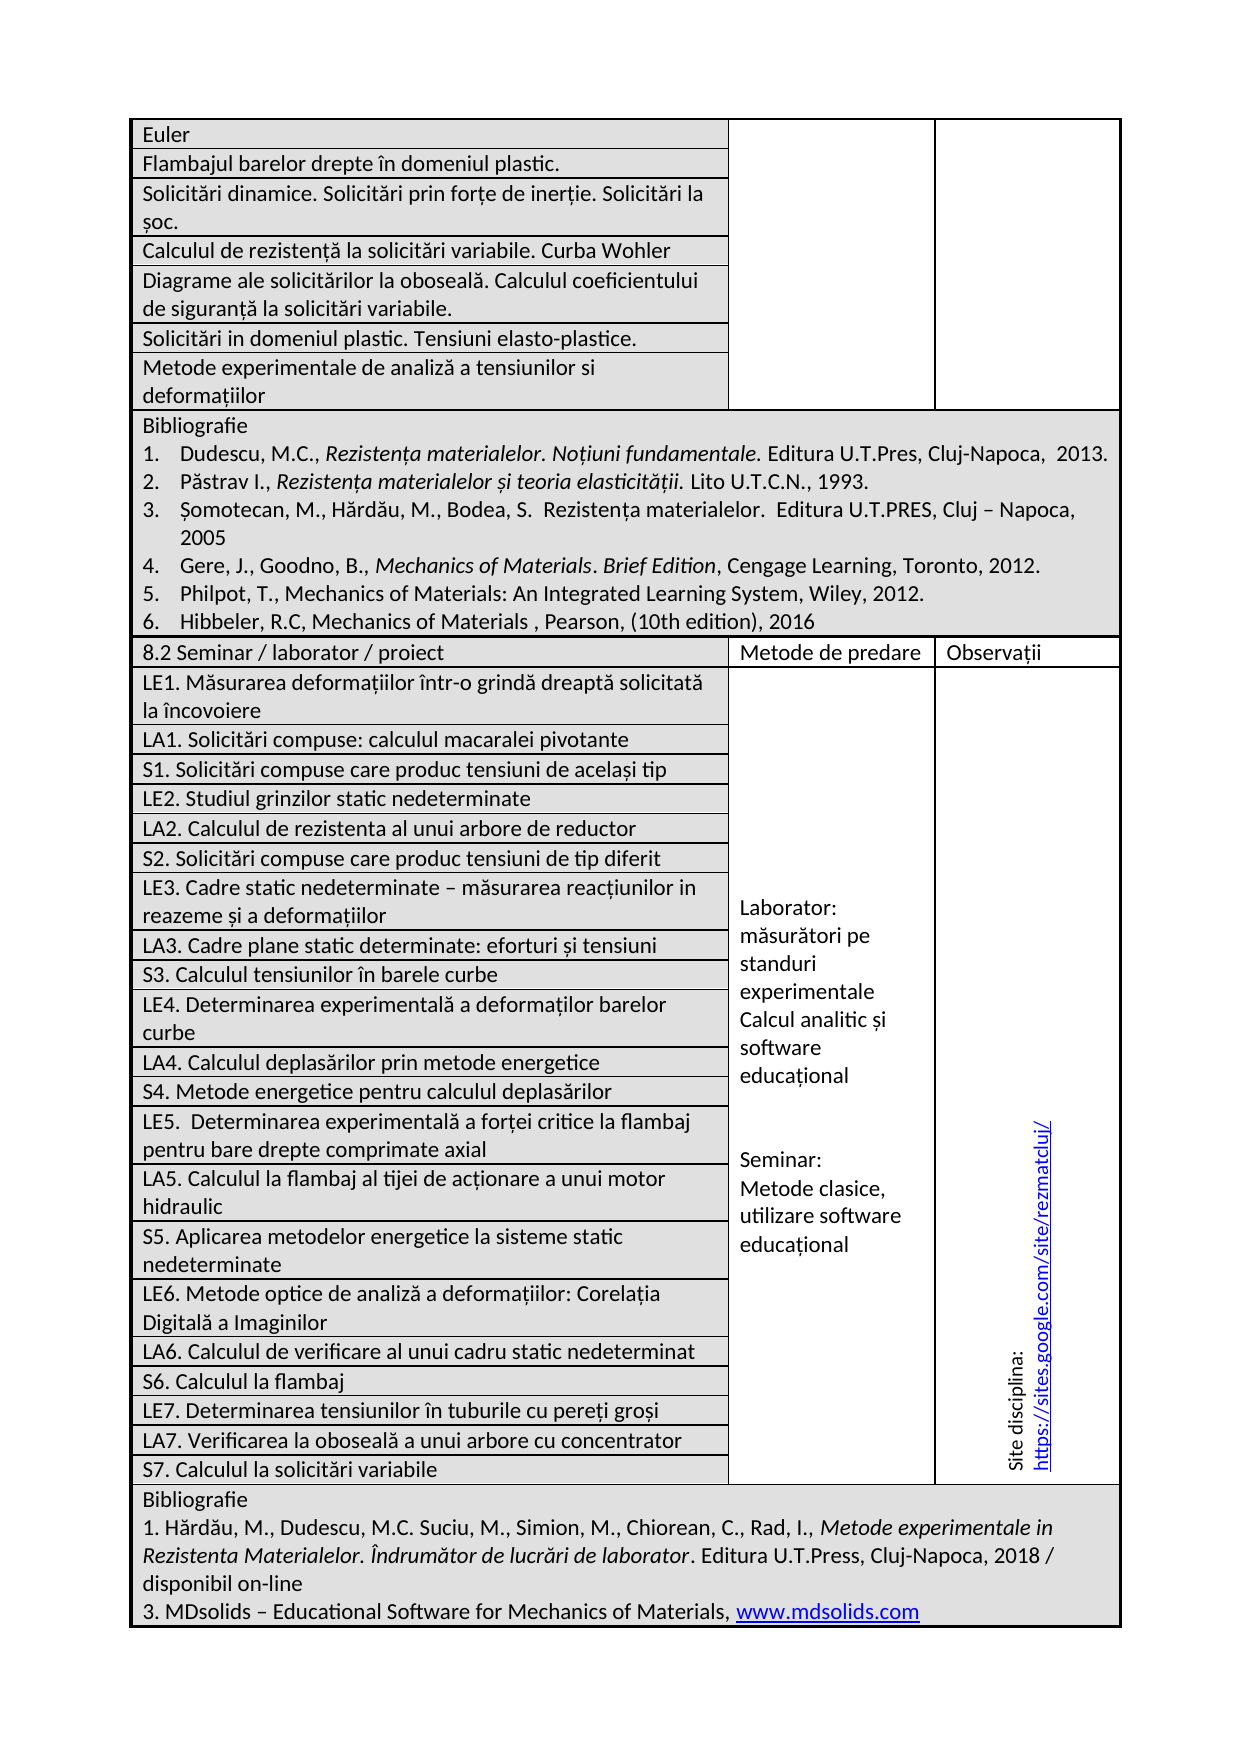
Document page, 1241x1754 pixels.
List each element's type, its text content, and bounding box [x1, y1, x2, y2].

table_cell S5. Aplicarea metodelor energetice la sisteme static nedeterminate [133, 1222, 728, 1278]
table_cell LE5. Determinarea experimentală a forței critice la flambaj pentru bare drepte comprimate axial [133, 1107, 728, 1163]
table_cell S7. Calculul la solicitări variabile [133, 1456, 728, 1483]
table_cell LA3. Cadre plane static determinate: eforturi și tensiuni [133, 931, 728, 959]
table_cell S2. Solicitări compuse care produc tensiuni de tip diferit [133, 844, 728, 872]
table_cell LA6. Calculul de verificare al unui cadru static nedeterminat [133, 1337, 728, 1365]
table_cell 8.2 Seminar / laborator / proiect [133, 638, 728, 666]
table_cell Solicitări dinamice. Solicitări prin forțe de inerție. Solicitări la șoc. [133, 179, 728, 235]
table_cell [133, 120, 728, 148]
table_cell S3. Calculul tensiunilor în barele curbe [133, 961, 728, 988]
table_cell Flambajul barelor drepte în domeniul plastic. [133, 149, 728, 177]
table_cell LA2. Calculul de rezistenta al unui arbore de reductor [133, 814, 728, 842]
table_cell LA5. Calculul la flambaj al tijei de acționare a unui motor hidraulic [133, 1165, 728, 1220]
table_cell LE1. Măsurarea deformațiilor într-o grindă dreaptă solicitată la încovoiere [133, 668, 728, 724]
table_cell LE6. Metode optice de analiză a deformațiilor: Corelația Digitală a Imaginilor [133, 1280, 728, 1336]
table_cell Observaţii [936, 638, 1119, 666]
table_cell LE7. Determinarea tensiunilor în tuburile cu pereți groși [133, 1396, 728, 1424]
table_cell S1. Solicitări compuse care produc tensiuni de același tip [133, 755, 728, 783]
table_cell Diagrame ale solicitărilor la oboseală. Calculul coeficientului de siguranță la solicitări variabile. [133, 266, 728, 322]
table_cell S6. Calculul la flambaj [133, 1367, 728, 1395]
table_cell Solicitări in domeniul plastic. Tensiuni elasto-plastice. [133, 324, 728, 352]
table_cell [133, 1485, 1119, 1625]
table_cell LE2. Studiul grinzilor static nedeterminate [133, 785, 728, 812]
table_cell Metode experimentale de analiză a tensiunilor si deformațiilor [133, 353, 728, 409]
table_cell Metode de predare [729, 638, 934, 666]
table_cell Calculul de rezistență la solicitări variabile. Curba Wohler [133, 237, 728, 264]
table_cell Bibliografie Dudescu, M.C., Rezistenţa materialelor. Noțiuni fundamentale. Editura U.T.Pres, Cluj-Napoca, 2013. Păstrav I., Rezistenţa materialelor şi teoria elasticităţii. Lito U.T.C.N., 1993. Şomotecan, M., Hărdău, M., Bodea, S. Rezistenţa materialelor. Editura U.T.PRES, Cluj – Napoca, 2005 Gere, J., Goodno, B., Mechanics of Materials. Brief Edition, Cengage Learning, Toronto, 2012. Philpot, T., Mechanics of Materials: An Integrated Learning System, Wiley, 2012. Hibbeler, R.C, Mechanics of Materials , Pearson, (10th edition), 2016 [133, 411, 1119, 635]
table_cell LA4. Calculul deplasărilor prin metode energetice [133, 1048, 728, 1076]
table_cell LE4. Determinarea experimentală a deformaților barelor curbe [133, 990, 728, 1046]
table_cell Laborator: măsurători pe standuri experimentale Calcul analitic și software educațional Seminar: Metode clasice, utilizare software educațional [729, 668, 934, 1483]
table_cell LE3. Cadre static nedeterminate – măsurarea reacțiunilor in reazeme și a deformațiilor [133, 873, 728, 929]
table_cell S4. Metode energetice pentru calculul deplasărilor [133, 1077, 728, 1105]
table_cell LA7. Verificarea la oboseală a unui arbore cu concentrator [133, 1426, 728, 1454]
table_cell Site disciplina: https://sites.google.com/site/rezmatcluj/ [936, 668, 1119, 1483]
table_cell LA1. Solicitări compuse: calculul macaralei pivotante [133, 725, 728, 753]
